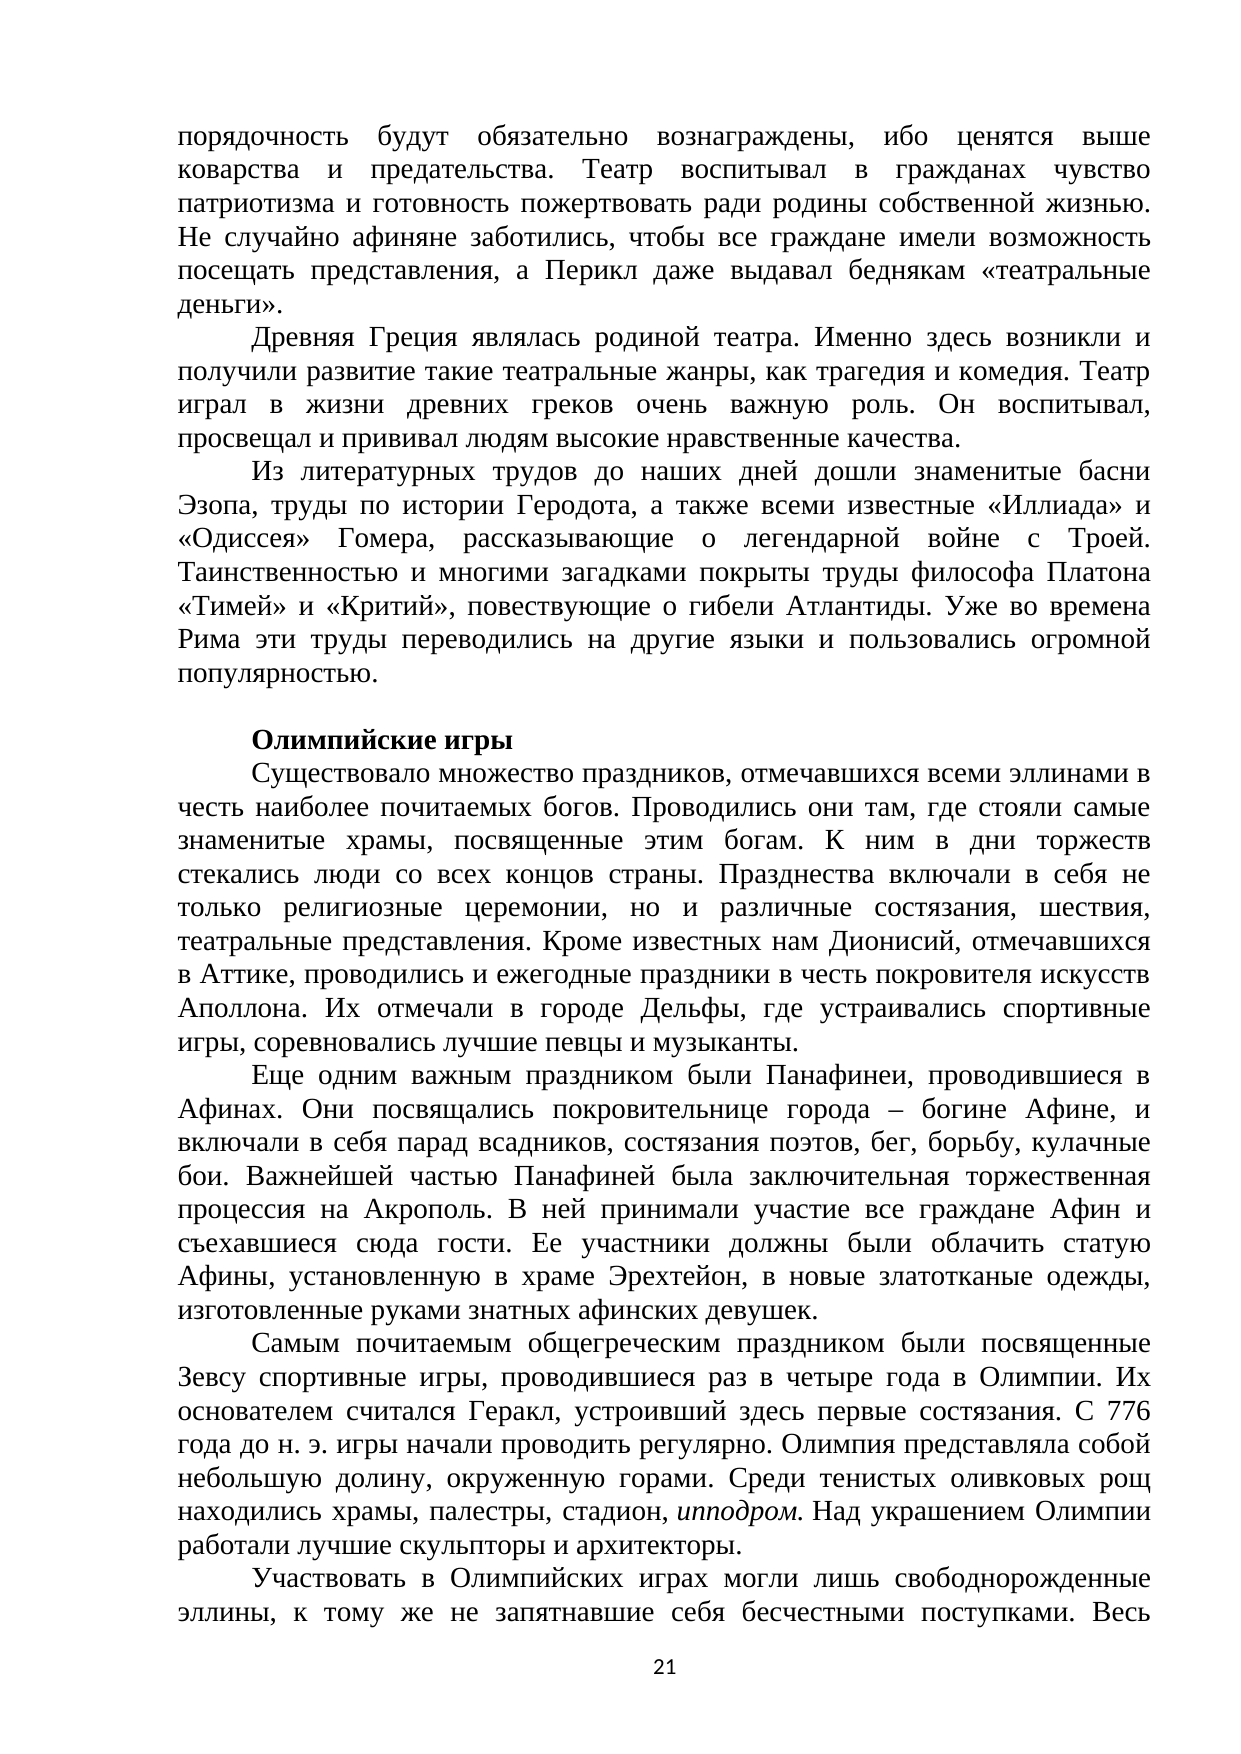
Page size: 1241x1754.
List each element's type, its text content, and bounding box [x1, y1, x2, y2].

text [177, 1560, 1152, 1627]
text Еще одним важным праздником были Панафинеи, проводившиеся в Афинах. Они посвящались покровительнице города – богине Афине, и включали в себя парад всадников, состязания поэтов, бег, борьбу, кулачные бои. Важнейшей частью Панафиней была заключительная торжественная процессия на Акрополь. В ней принимали участие все граждане Афин и съехавшиеся сюда гости. Ее участники должны были облачить статую Афины, установленную в храме Эрехтейон, в новые златотканые одежды, изготовленные руками знатных афинских девушек. [177, 1057, 1152, 1326]
text Самым почитаемым общегреческим праздником были посвященные Зевсу спортивные игры, проводившиеся раз в четыре года в Олимпии. Их основателем считался Геракл, устроивший здесь первые состязания. С 776 года до н. э. игры начали проводить регулярно. Олимпия представляла собой небольшую долину, окруженную горами. Среди тенистых оливковых рощ находились храмы, палестры, стадион, ипподром. Над украшением Олимпии работали лучшие скульпторы и архитекторы. [177, 1326, 1152, 1560]
text Олимпийские игры [177, 722, 1152, 755]
text Существовало множество праздников, отмечавшихся всеми эллинами в честь наиболее почитаемых богов. Проводились они там, где стояли самые знаменитые храмы, посвященные этим богам. К ним в дни торжеств стекались люди со всех концов страны. Празднества включали в себя не только религиозные церемонии, но и различные состязания, шествия, театральные представления. Кроме известных нам Дионисий, отмечавшихся в Аттике, проводились и ежегодные праздники в честь покровителя искусств Аполлона. Их отмечали в городе Дельфы, где устраивались спортивные игры, соревновались лучшие певцы и музыканты. [177, 755, 1152, 1057]
text Из литературных трудов до наших дней дошли знаменитые басни Эзопа, труды по истории Геродота, а также всеми известные «Иллиада» и «Одиссея» Гомера, рассказывающие о легендарной войне с Троей. Таинственностью и многими загадками покрыты труды философа Платона «Тимей» и «Критий», повествующие о гибели Атлантиды. Уже во времена Рима эти труды переводились на другие языки и пользовались огромной популярностью. [177, 453, 1152, 688]
text Древняя Греция являлась родиной театра. Именно здесь возникли и получили развитие такие театральные жанры, как трагедия и комедия. Театр играл в жизни древних греков очень важную роль. Он воспитывал, просвещал и прививал людям высокие нравственные качества. [177, 319, 1152, 453]
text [177, 118, 1152, 319]
